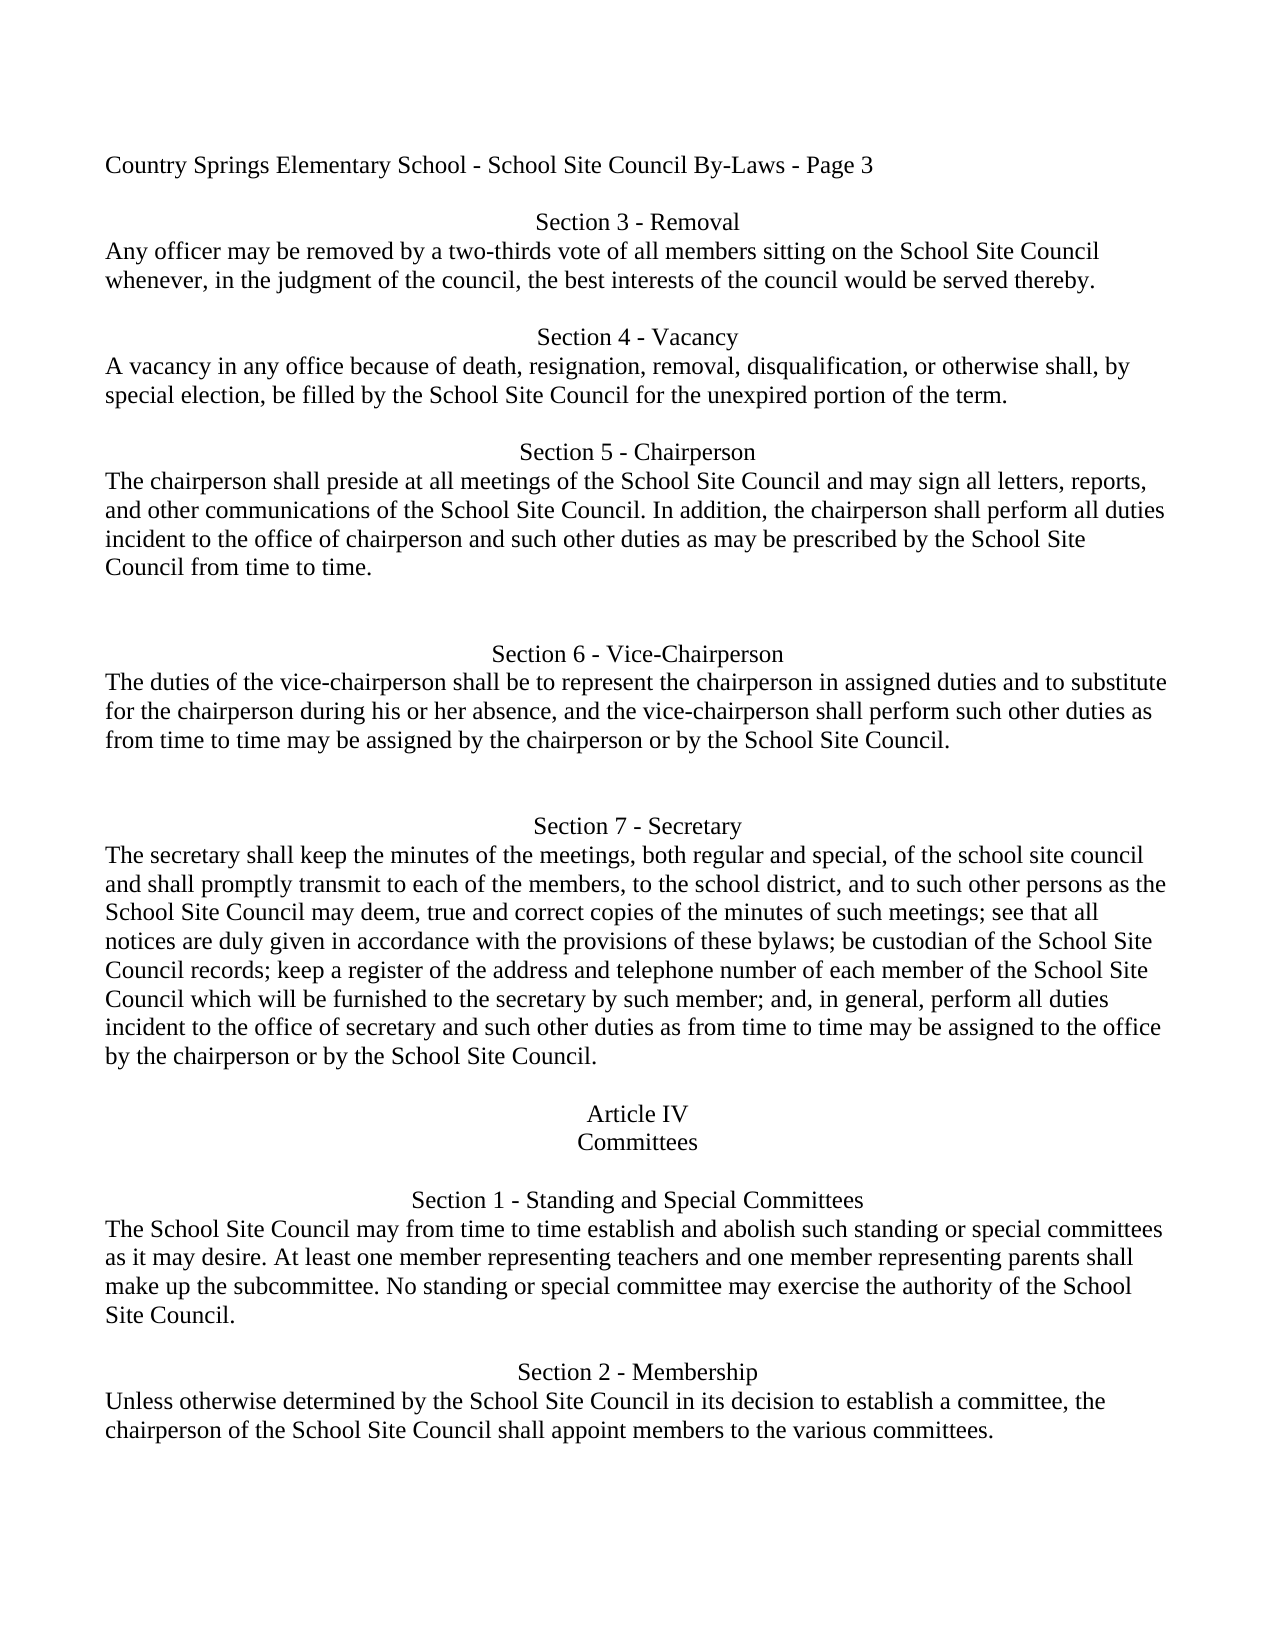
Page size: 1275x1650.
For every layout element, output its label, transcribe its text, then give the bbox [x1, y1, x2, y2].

text Unless otherwise determined by the School Site Council in its decision to establish a committee, the chairperson of the School Site Council shall appoint members to the various committees. [105, 1386, 1170, 1444]
text Section 2 - Membership [105, 1357, 1170, 1386]
text The chairperson shall preside at all meetings of the School Site Council and may sign all letters, reports, and other communications of the School Site Council. In addition, the chairperson shall perform all duties incident to the office of chairperson and such other duties as may be prescribed by the School Site Council from time to time. [105, 466, 1170, 581]
text Section 6 - Vice-Chairperson [105, 639, 1170, 667]
text The School Site Council may from time to time establish and abolish such standing or special committees as it may desire. At least one member representing teachers and one member representing parents shall make up the subcommittee. No standing or special committee may exercise the authority of the School Site Council. [105, 1214, 1170, 1329]
text Any officer may be removed by a two-thirds vote of all members sitting on the School Site Council whenever, in the judgment of the council, the best interests of the council would be served thereby. [105, 236, 1170, 294]
text Section 5 - Chairperson [105, 437, 1170, 466]
text Section 1 - Standing and Special Committees [105, 1185, 1170, 1214]
text Section 7 - Secretary [105, 811, 1170, 840]
text Section 4 - Vacancy [105, 322, 1170, 351]
text Country Springs Elementary School - School Site Council By-Laws - Page 3 [105, 150, 1170, 179]
text Section 3 - Removal [105, 207, 1170, 236]
text Article IV [105, 1099, 1170, 1127]
text The secretary shall keep the minutes of the meetings, both regular and special, of the school site council and shall promptly transmit to each of the members, to the school district, and to such other persons as the School Site Council may deem, true and correct copies of the minutes of such meetings; see that all notices are duly given in accordance with the provisions of these bylaws; be custodian of the School Site Council records; keep a register of the address and telephone number of each member of the School Site Council which will be furnished to the secretary by such member; and, in general, perform all duties incident to the office of secretary and such other duties as from time to time may be assigned to the office by the chairperson or by the School Site Council. [105, 840, 1170, 1070]
text Committees [105, 1127, 1170, 1156]
text The duties of the vice-chairperson shall be to represent the chairperson in assigned duties and to substitute for the chairperson during his or her absence, and the vice-chairperson shall perform such other duties as from time to time may be assigned by the chairperson or by the School Site Council. [105, 667, 1170, 754]
text A vacancy in any office because of death, resignation, removal, disqualification, or otherwise shall, by special election, be filled by the School Site Council for the unexpired portion of the term. [105, 351, 1170, 409]
